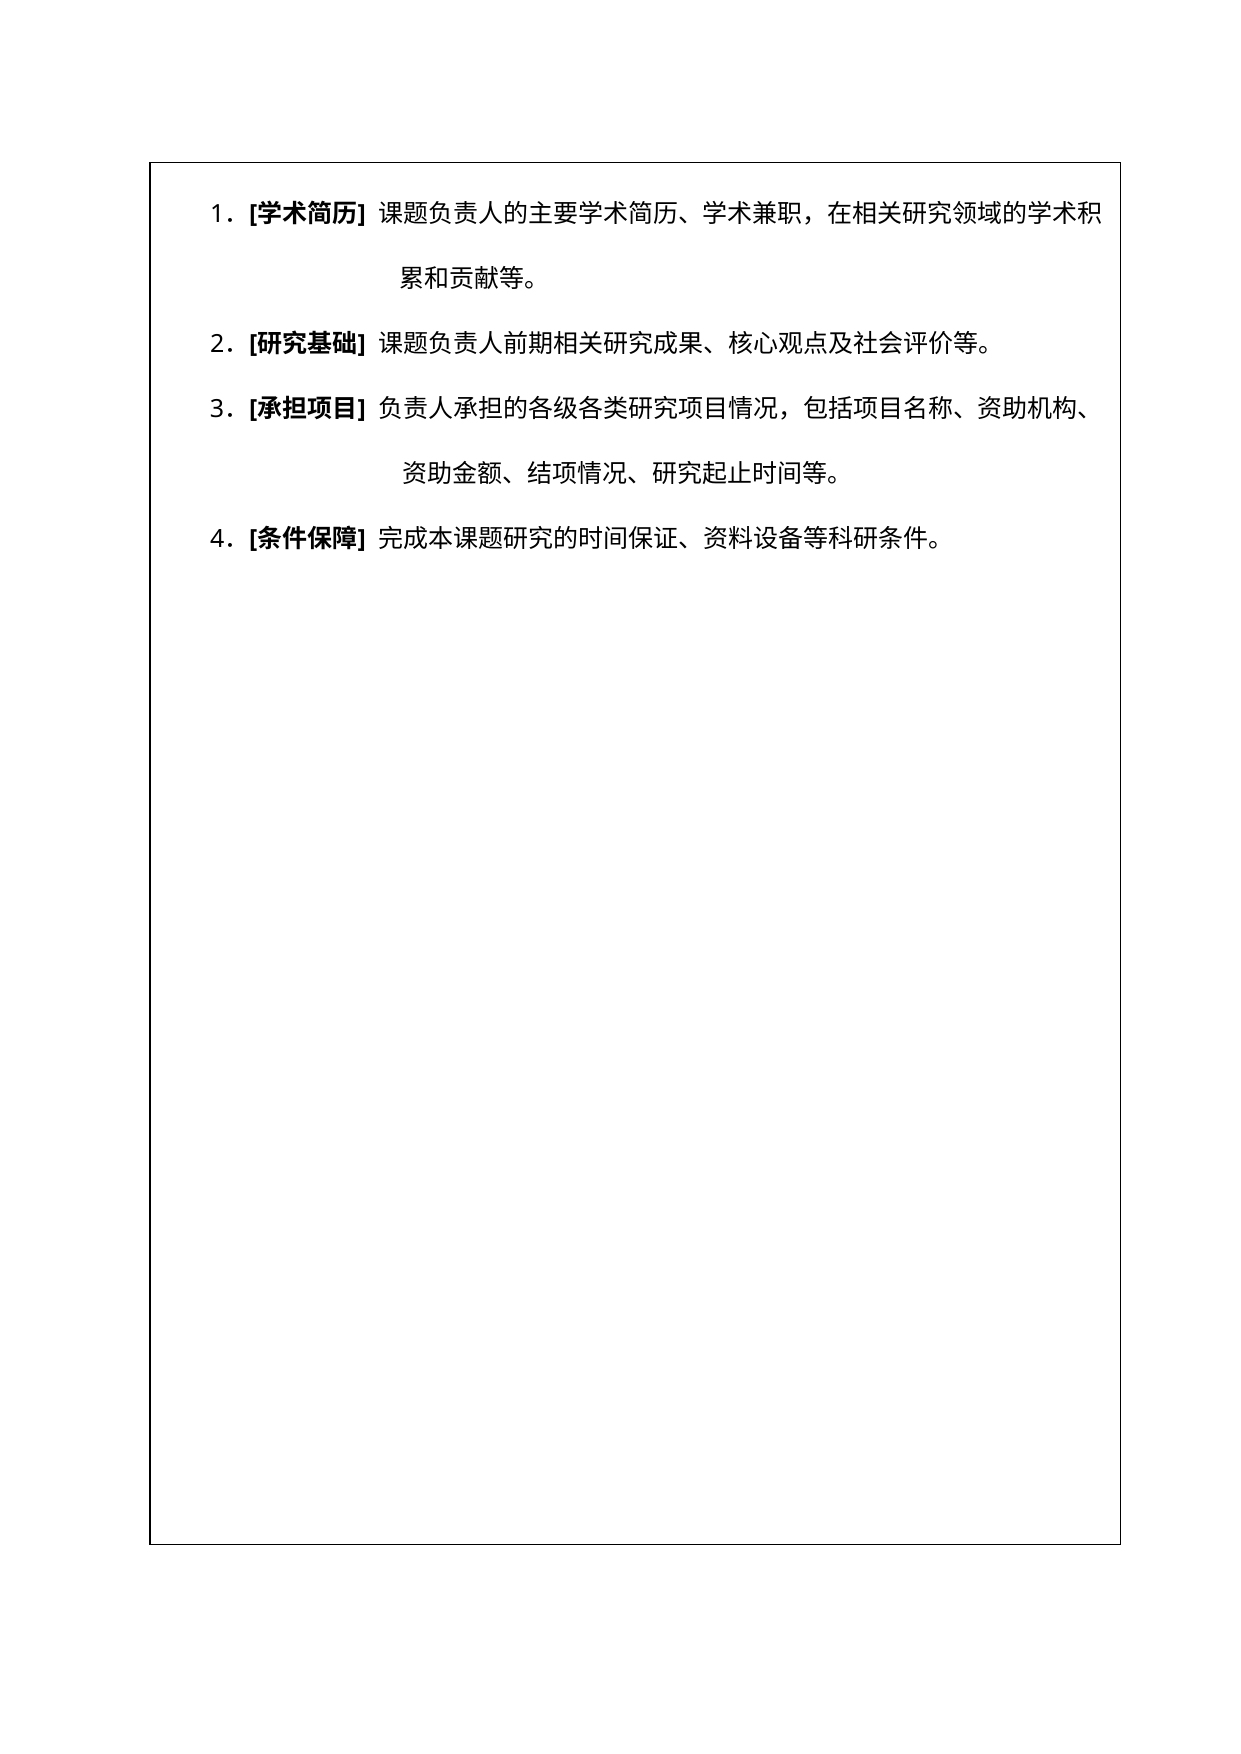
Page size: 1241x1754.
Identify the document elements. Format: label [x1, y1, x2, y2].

table_header [151, 163, 1120, 1544]
